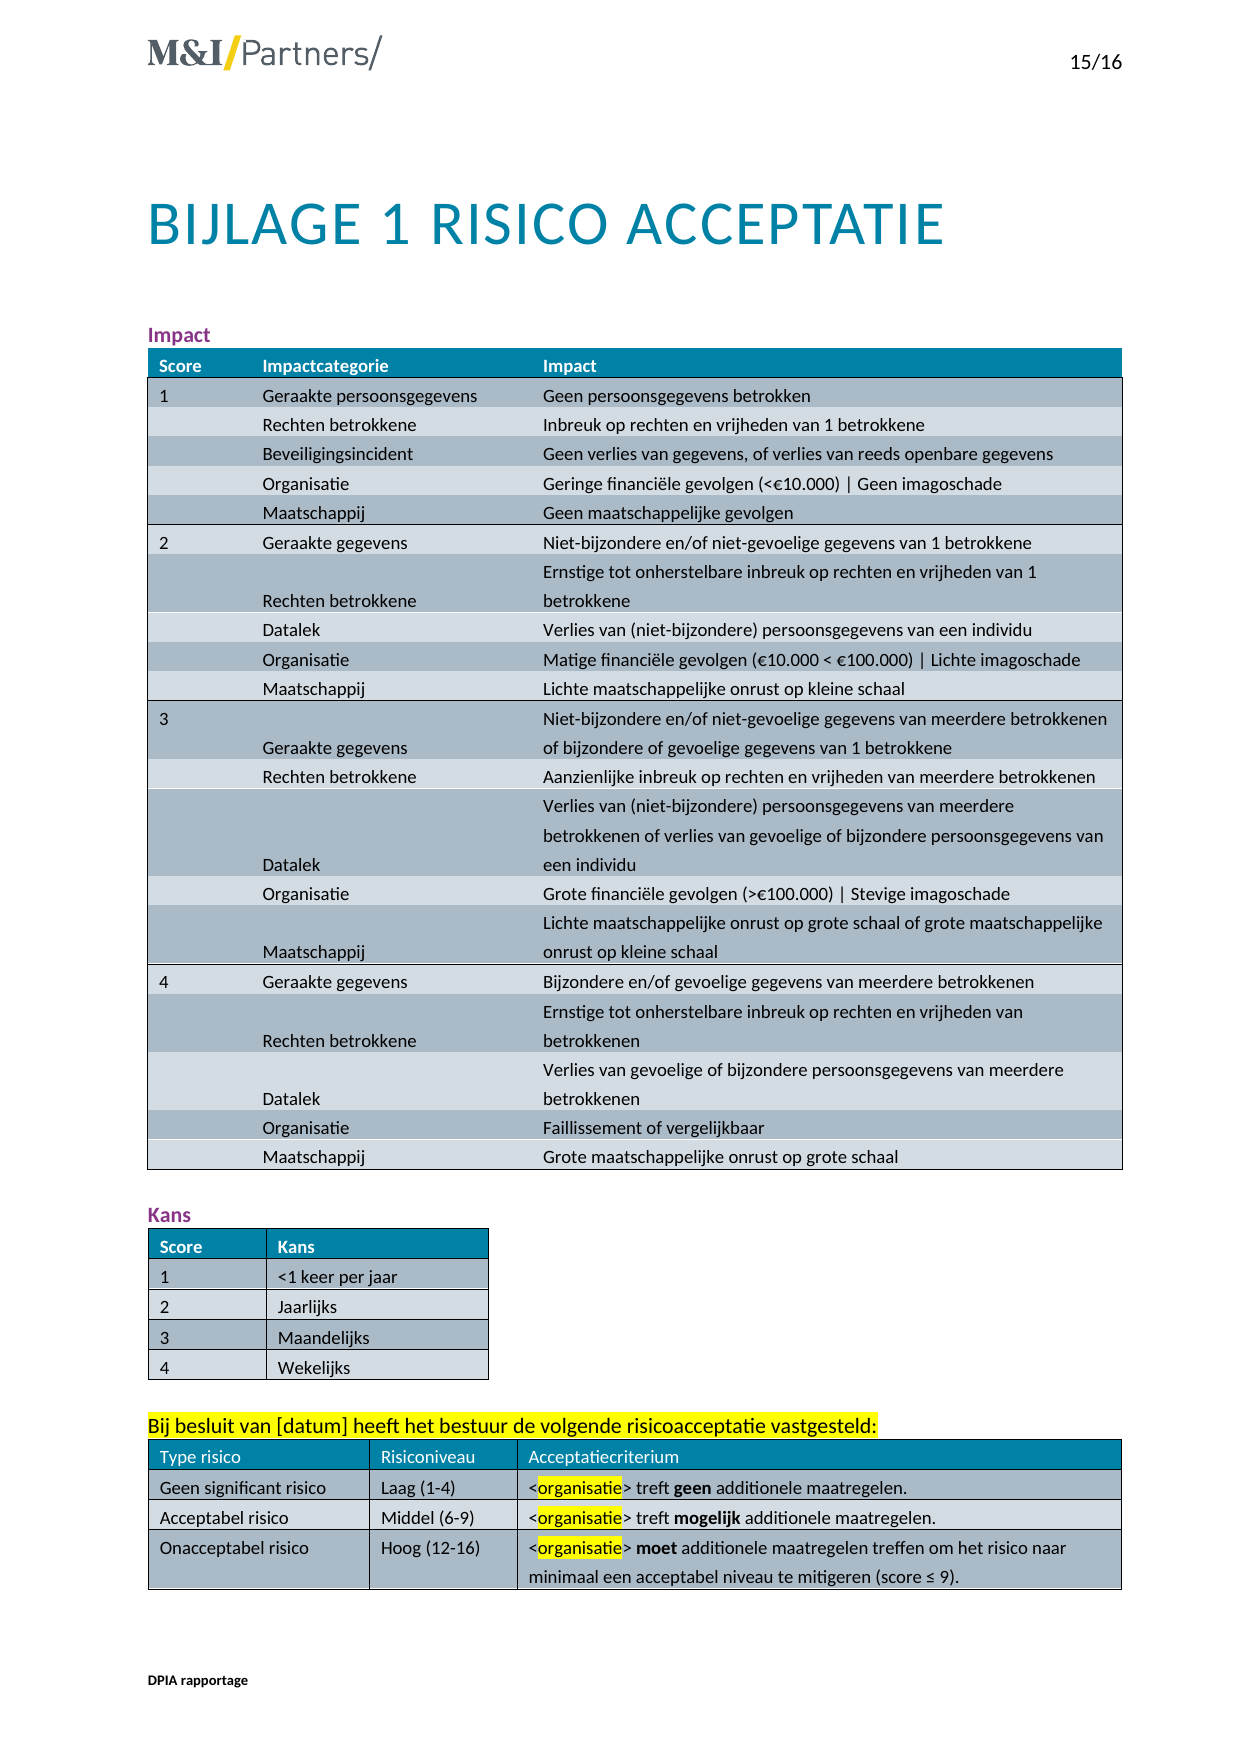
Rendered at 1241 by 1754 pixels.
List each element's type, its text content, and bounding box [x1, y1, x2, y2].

table_cell Geen significant risico [149, 1470, 369, 1499]
table_cell Geringe financiële gevolgen (<€10.000) | Geen imagoschade [532, 466, 1122, 495]
table_cell [148, 554, 251, 612]
table_cell Middel (6-9) [370, 1500, 517, 1529]
table_cell Verlies van gevoelige of bijzondere persoonsgegevens van meerdere betrokkenen [532, 1052, 1122, 1110]
table_cell Bijzondere en/of gevoelige gegevens van meerdere betrokkenen [532, 965, 1122, 994]
table_cell 2 [149, 1290, 266, 1319]
table_cell Maandelijks [267, 1320, 488, 1349]
table_header Type risico [149, 1440, 369, 1469]
table_cell Geen maatschappelijke gevolgen [532, 495, 1122, 524]
table_cell Organisatie [251, 876, 532, 905]
table_cell Maatschappij [251, 495, 532, 524]
table_cell [148, 613, 251, 642]
table_cell [148, 789, 251, 876]
table_cell Maatschappij [251, 1140, 532, 1169]
table_cell Grote maatschappelijke onrust op grote schaal [532, 1140, 1122, 1169]
table_cell Rechten betrokkene [251, 554, 532, 612]
table_cell 1 [148, 378, 251, 407]
table_cell Wekelijks [267, 1350, 488, 1379]
table_cell <organisatie> treft mogelijk additionele maatregelen. [518, 1500, 1121, 1529]
table_cell [148, 642, 251, 671]
table_header Kans [267, 1229, 488, 1258]
table_cell 3 [148, 701, 251, 759]
table_cell Acceptabel risico [149, 1500, 369, 1529]
table_cell 3 [149, 1320, 266, 1349]
table_cell [148, 407, 251, 436]
table_cell Beveiligingsincident [251, 436, 532, 466]
table_cell Inbreuk op rechten en vrijheden van 1 betrokkene [532, 407, 1122, 436]
table_cell [148, 876, 251, 905]
table_cell Geraakte persoonsgegevens [251, 378, 532, 407]
table_cell [148, 495, 251, 524]
table_cell 1 [149, 1259, 266, 1288]
text Impact [148, 319, 1122, 348]
table_cell Geraakte gegevens [251, 701, 532, 759]
table_cell Hoog (12-16) [370, 1530, 517, 1588]
table_cell [148, 1110, 251, 1139]
table_cell Lichte maatschappelijke onrust op kleine schaal [532, 671, 1122, 700]
table_cell [148, 671, 251, 700]
table_cell 4 [149, 1350, 266, 1379]
table_cell Datalek [251, 1052, 532, 1110]
table_header Acceptatiecriterium [518, 1440, 1121, 1469]
table_cell Niet-bijzondere en/of niet-gevoelige gegevens van meerdere betrokkenen of bijzondere of gevoelige gegevens van 1 betrokkene [532, 701, 1122, 759]
table_cell Rechten betrokkene [251, 994, 532, 1052]
table_header Impact [532, 348, 1122, 377]
table_cell 4 [148, 965, 251, 994]
table_cell Datalek [251, 613, 532, 642]
table_cell Verlies van (niet-bijzondere) persoonsgegevens van een individu [532, 613, 1122, 642]
table_cell [148, 466, 251, 495]
table_cell Organisatie [251, 466, 532, 495]
table_cell Geraakte gegevens [251, 525, 532, 554]
table_cell Datalek [251, 789, 532, 876]
table_cell Rechten betrokkene [251, 407, 532, 436]
table_cell Geen persoonsgegevens betrokken [532, 378, 1122, 407]
table_cell Maatschappij [251, 671, 532, 700]
table_cell Verlies van (niet-bijzondere) persoonsgegevens van meerdere betrokkenen of verlies van gevoelige of bijzondere persoonsgegevens van een individu [532, 789, 1122, 876]
table_cell Lichte maatschappelijke onrust op grote schaal of grote maatschappelijke onrust op kleine schaal [532, 905, 1122, 963]
table_cell Jaarlijks [267, 1290, 488, 1319]
table_cell [148, 759, 251, 788]
table_cell Ernstige tot onherstelbare inbreuk op rechten en vrijheden van 1 betrokkene [532, 554, 1122, 612]
table_cell Matige financiële gevolgen (€10.000 < €100.000) | Lichte imagoschade [532, 642, 1122, 671]
table_cell [148, 1052, 251, 1110]
table_cell Laag (1-4) [370, 1470, 517, 1499]
table_cell [148, 905, 251, 963]
table_cell Grote financiële gevolgen (>€100.000) | Stevige imagoschade [532, 876, 1122, 905]
table_cell [148, 436, 251, 466]
table_header Score [149, 1229, 266, 1258]
table_cell Rechten betrokkene [251, 759, 532, 788]
text Bijlage 1 Risico acceptatie [148, 184, 1122, 260]
table_cell Onacceptabel risico [149, 1530, 369, 1588]
text Bij besluit van [datum] heeft het bestuur de volgende risicoacceptatie vastgesteld: [148, 1409, 1122, 1438]
table_cell 2 [148, 525, 251, 554]
table_cell Ernstige tot onherstelbare inbreuk op rechten en vrijheden van betrokkenen [532, 994, 1122, 1052]
table_cell Geraakte gegevens [251, 965, 532, 994]
table_cell Organisatie [251, 642, 532, 671]
text Kans [148, 1199, 1122, 1228]
table_cell Maatschappij [251, 905, 532, 963]
table_cell Faillissement of vergelijkbaar [532, 1110, 1122, 1139]
table_cell <organisatie> treft geen additionele maatregelen. [518, 1470, 1121, 1499]
table_cell <organisatie> moet additionele maatregelen treffen om het risico naar minimaal een acceptabel niveau te mitigeren (score ≤ 9). [518, 1530, 1121, 1588]
table_cell Niet-bijzondere en/of niet-gevoelige gegevens van 1 betrokkene [532, 525, 1122, 554]
table_header Impactcategorie [251, 348, 532, 377]
table_cell [148, 994, 251, 1052]
table_header Score [148, 348, 251, 377]
table_cell <1 keer per jaar [267, 1259, 488, 1288]
table_cell Geen verlies van gegevens, of verlies van reeds openbare gegevens [532, 436, 1122, 466]
table_cell [148, 1140, 251, 1169]
table_header Risiconiveau [370, 1440, 517, 1469]
table_cell Aanzienlijke inbreuk op rechten en vrijheden van meerdere betrokkenen [532, 759, 1122, 788]
table_cell Organisatie [251, 1110, 532, 1139]
